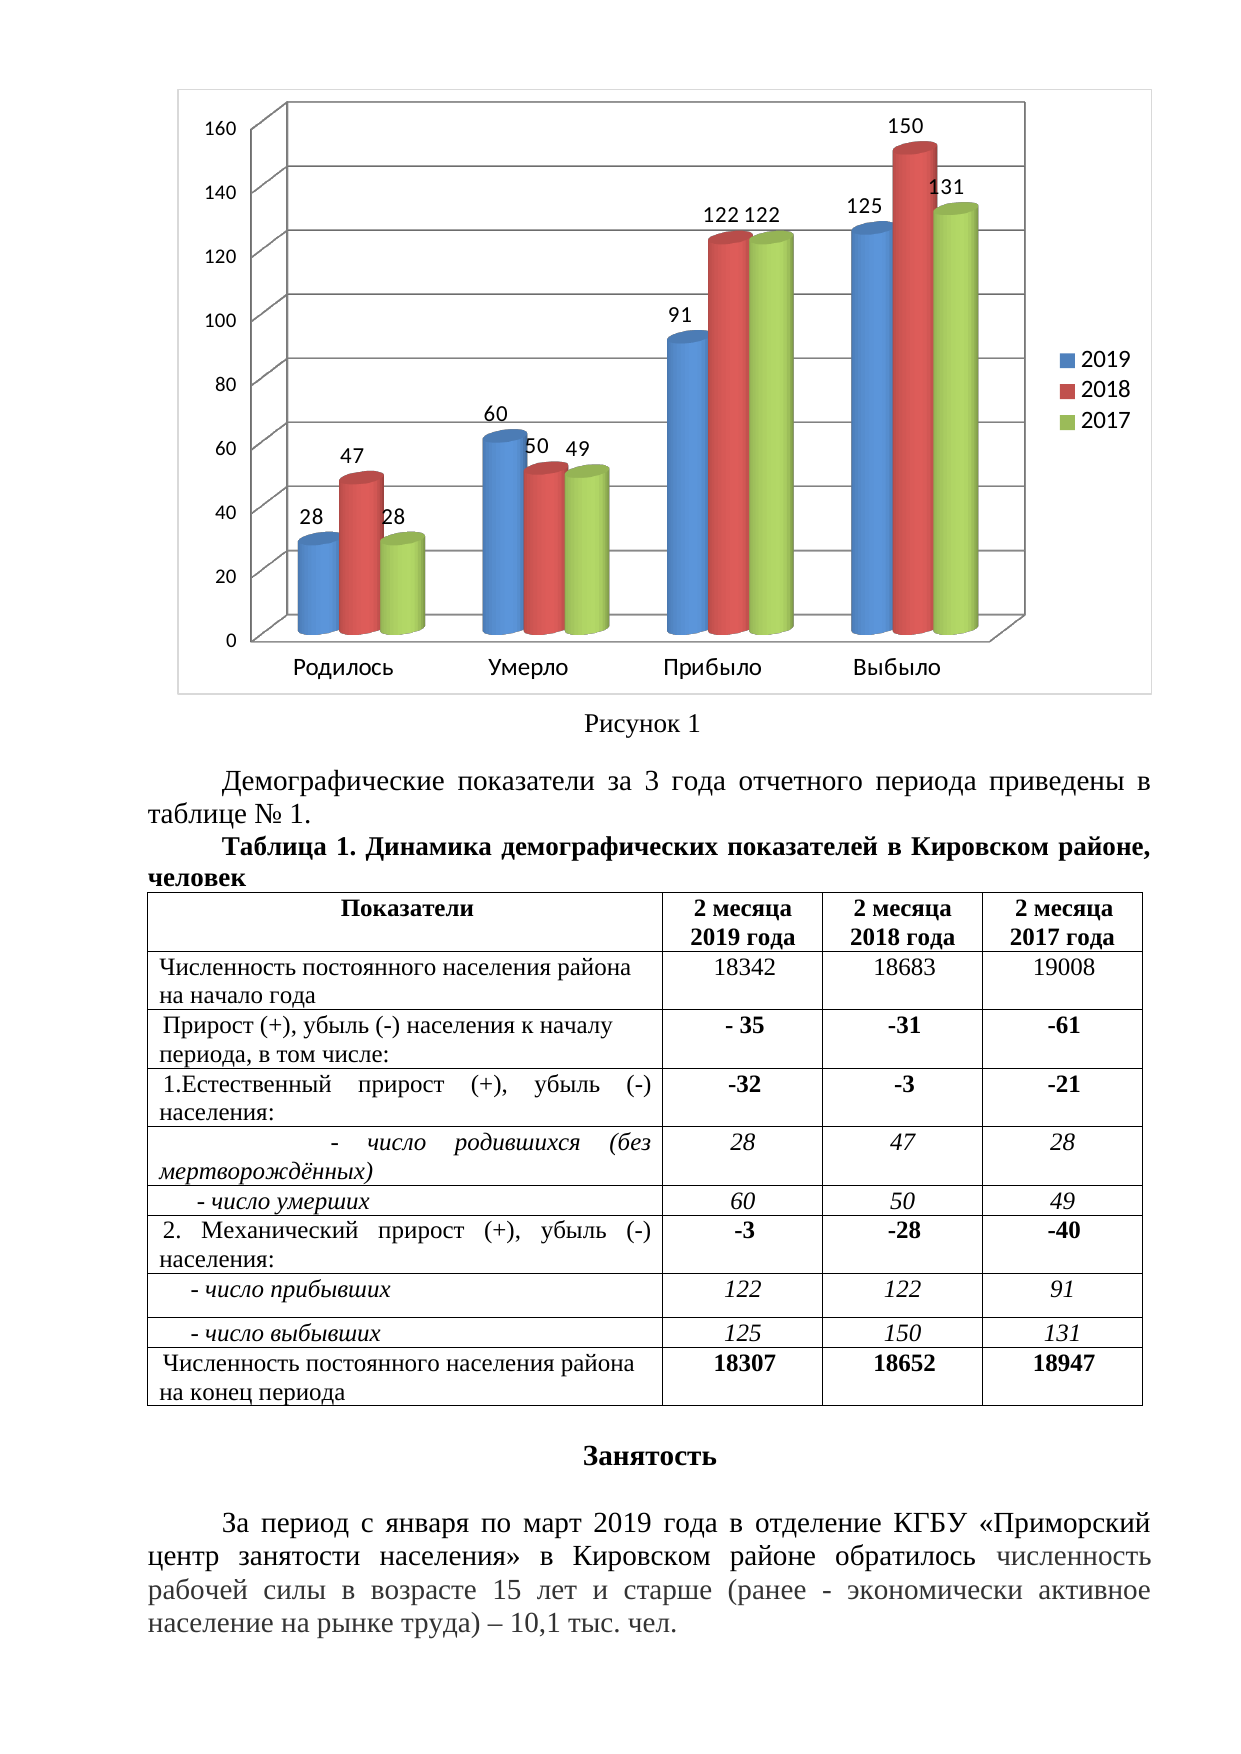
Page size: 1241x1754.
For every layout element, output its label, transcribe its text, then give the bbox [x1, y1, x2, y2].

table_cell 60 [663, 1186, 822, 1214]
table_cell 28 [663, 1127, 822, 1185]
table_cell -31 [823, 1010, 982, 1068]
table_cell -28 [823, 1216, 982, 1273]
table_cell 125 [663, 1318, 822, 1347]
table_cell 150 [823, 1318, 982, 1347]
table_header 2 месяца 2018 года [823, 893, 982, 951]
table_header 2 месяца 2017 года [983, 893, 1142, 951]
text Занятость [148, 1438, 1152, 1471]
table_cell 18683 [823, 952, 982, 1009]
text Рисунок 1 [148, 707, 1107, 738]
table_cell 131 [983, 1318, 1142, 1347]
table_cell -32 [663, 1069, 822, 1126]
table_cell Прирост (+), убыль (-) населения к началу периода, в том числе: [148, 1010, 662, 1068]
table_cell 47 [823, 1127, 982, 1185]
table_cell 2. Механический прирост (+), убыль (-) населения: [148, 1216, 662, 1273]
table_cell 50 [823, 1186, 982, 1214]
table_header Показатели [148, 893, 662, 951]
table_cell 18652 [823, 1348, 982, 1405]
table_cell -21 [983, 1069, 1142, 1126]
text Таблица 1. Динамика демографических показателей в Кировском районе, человек [148, 830, 1152, 892]
table_cell 18947 [983, 1348, 1142, 1405]
table_cell - число умерших [148, 1186, 662, 1214]
table_cell 122 [823, 1274, 982, 1317]
table_cell 19008 [983, 952, 1142, 1009]
table_header 2 месяца 2019 года [663, 893, 822, 951]
table_cell - 35 [663, 1010, 822, 1068]
table_cell 49 [983, 1186, 1142, 1214]
table_cell - число прибывших [148, 1274, 662, 1317]
table_cell -3 [663, 1216, 822, 1273]
table_cell 28 [983, 1127, 1142, 1185]
table_cell 18307 [663, 1348, 822, 1405]
table_cell -3 [823, 1069, 982, 1126]
text За период с января по март 2019 года в отделение КГБУ «Приморский центр занятости населения» в Кировском районе обратилось численность рабочей силы в возрасте 15 лет и старше (ранее - экономически активное население на рынке труда) – 10,1 тыс. чел. [148, 1505, 1152, 1639]
table_cell - число выбывших [148, 1318, 662, 1347]
table_cell - число родившихся (без мертворождённых) [148, 1127, 662, 1185]
table_cell Численность постоянного населения района на конец периода [148, 1348, 662, 1405]
table_cell -61 [983, 1010, 1142, 1068]
table_cell -40 [983, 1216, 1142, 1273]
table_cell 91 [983, 1274, 1142, 1317]
table_cell 1.Естественный прирост (+), убыль (-) населения: [148, 1069, 662, 1126]
table_cell 18342 [663, 952, 822, 1009]
table_cell 122 [663, 1274, 822, 1317]
text Демографические показатели за 3 года отчетного периода приведены в таблице № 1. [148, 763, 1152, 830]
table_cell Численность постоянного населения района на начало года [148, 952, 662, 1009]
